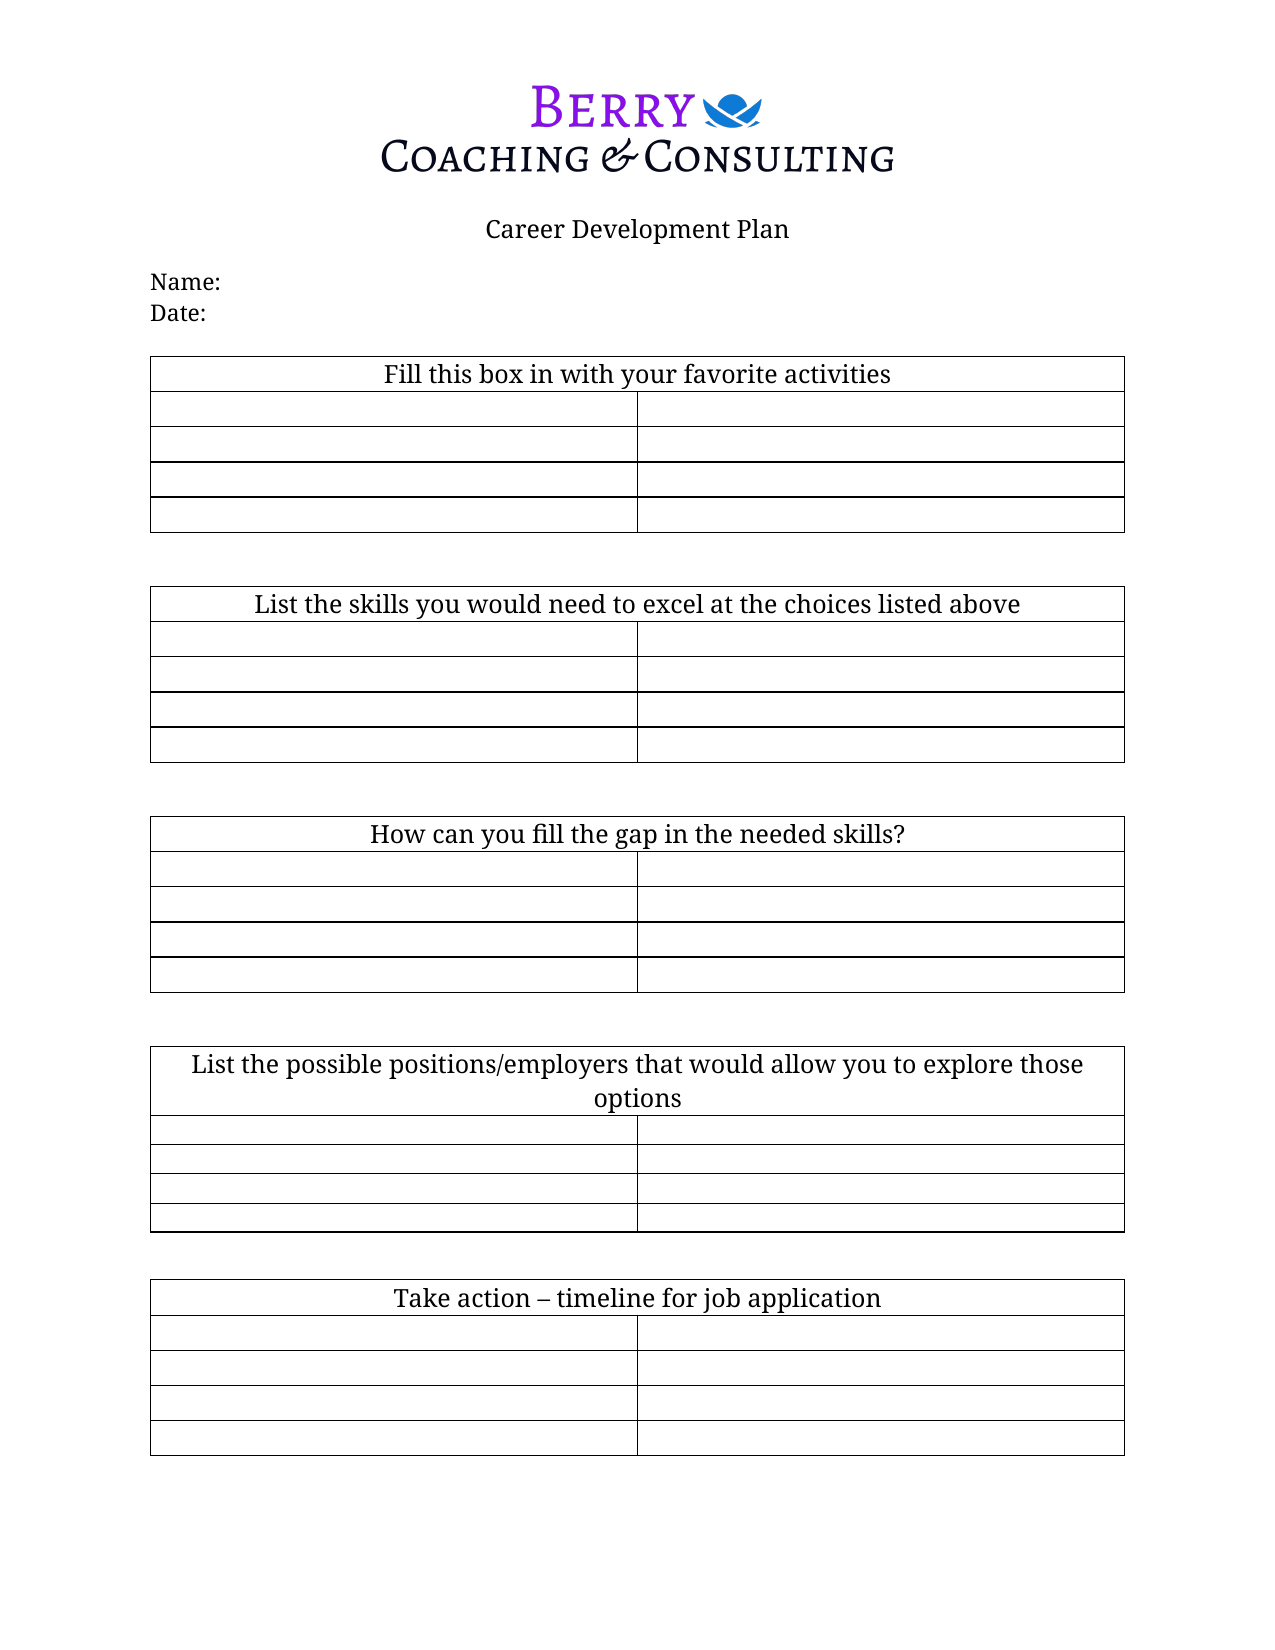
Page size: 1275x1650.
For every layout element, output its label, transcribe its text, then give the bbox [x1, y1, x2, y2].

picture [371, 75, 904, 184]
table_cell [151, 1204, 637, 1231]
table_cell [638, 1421, 1124, 1455]
table_cell [151, 427, 637, 461]
table_cell [151, 1421, 637, 1455]
table_cell [151, 958, 637, 992]
table_header Take action – timeline for job application [151, 1280, 1124, 1314]
table_cell [638, 958, 1124, 992]
table_cell [638, 622, 1124, 656]
table_cell [151, 1316, 637, 1349]
table_cell [151, 463, 637, 496]
table_cell [638, 1386, 1124, 1420]
table_cell [638, 657, 1124, 691]
table_cell [638, 1174, 1124, 1202]
text Name: [150, 266, 1125, 297]
table_cell [151, 1351, 637, 1385]
table_cell [151, 392, 637, 426]
table_header List the possible positions/employers that would allow you to explore those options [151, 1047, 1124, 1115]
table_cell [151, 887, 637, 921]
table_cell [638, 427, 1124, 461]
table_header Fill this box in with your favorite activities [151, 357, 1124, 391]
table_cell [151, 693, 637, 726]
table_cell [151, 852, 637, 886]
table_cell [638, 728, 1124, 762]
table_cell [151, 923, 637, 956]
table_cell [638, 887, 1124, 921]
table_header How can you fill the gap in the needed skills? [151, 817, 1124, 851]
table_cell [151, 498, 637, 532]
table_cell [151, 1116, 637, 1144]
table_cell [638, 1316, 1124, 1349]
text Date: [150, 297, 1125, 328]
table_cell [638, 1116, 1124, 1144]
table_header List the skills you would need to excel at the choices listed above [151, 587, 1124, 621]
table_cell [151, 1145, 637, 1173]
table_cell [638, 1204, 1124, 1231]
table_cell [151, 728, 637, 762]
table_cell [638, 392, 1124, 426]
table_cell [638, 693, 1124, 726]
table_cell [638, 1351, 1124, 1385]
text Career Development Plan [150, 212, 1125, 246]
table_cell [638, 923, 1124, 956]
table_cell [638, 463, 1124, 496]
table_cell [638, 498, 1124, 532]
table_cell [151, 657, 637, 691]
table_cell [151, 622, 637, 656]
table_cell [638, 852, 1124, 886]
table_cell [151, 1174, 637, 1202]
table_cell [638, 1145, 1124, 1173]
table_cell [151, 1386, 637, 1420]
